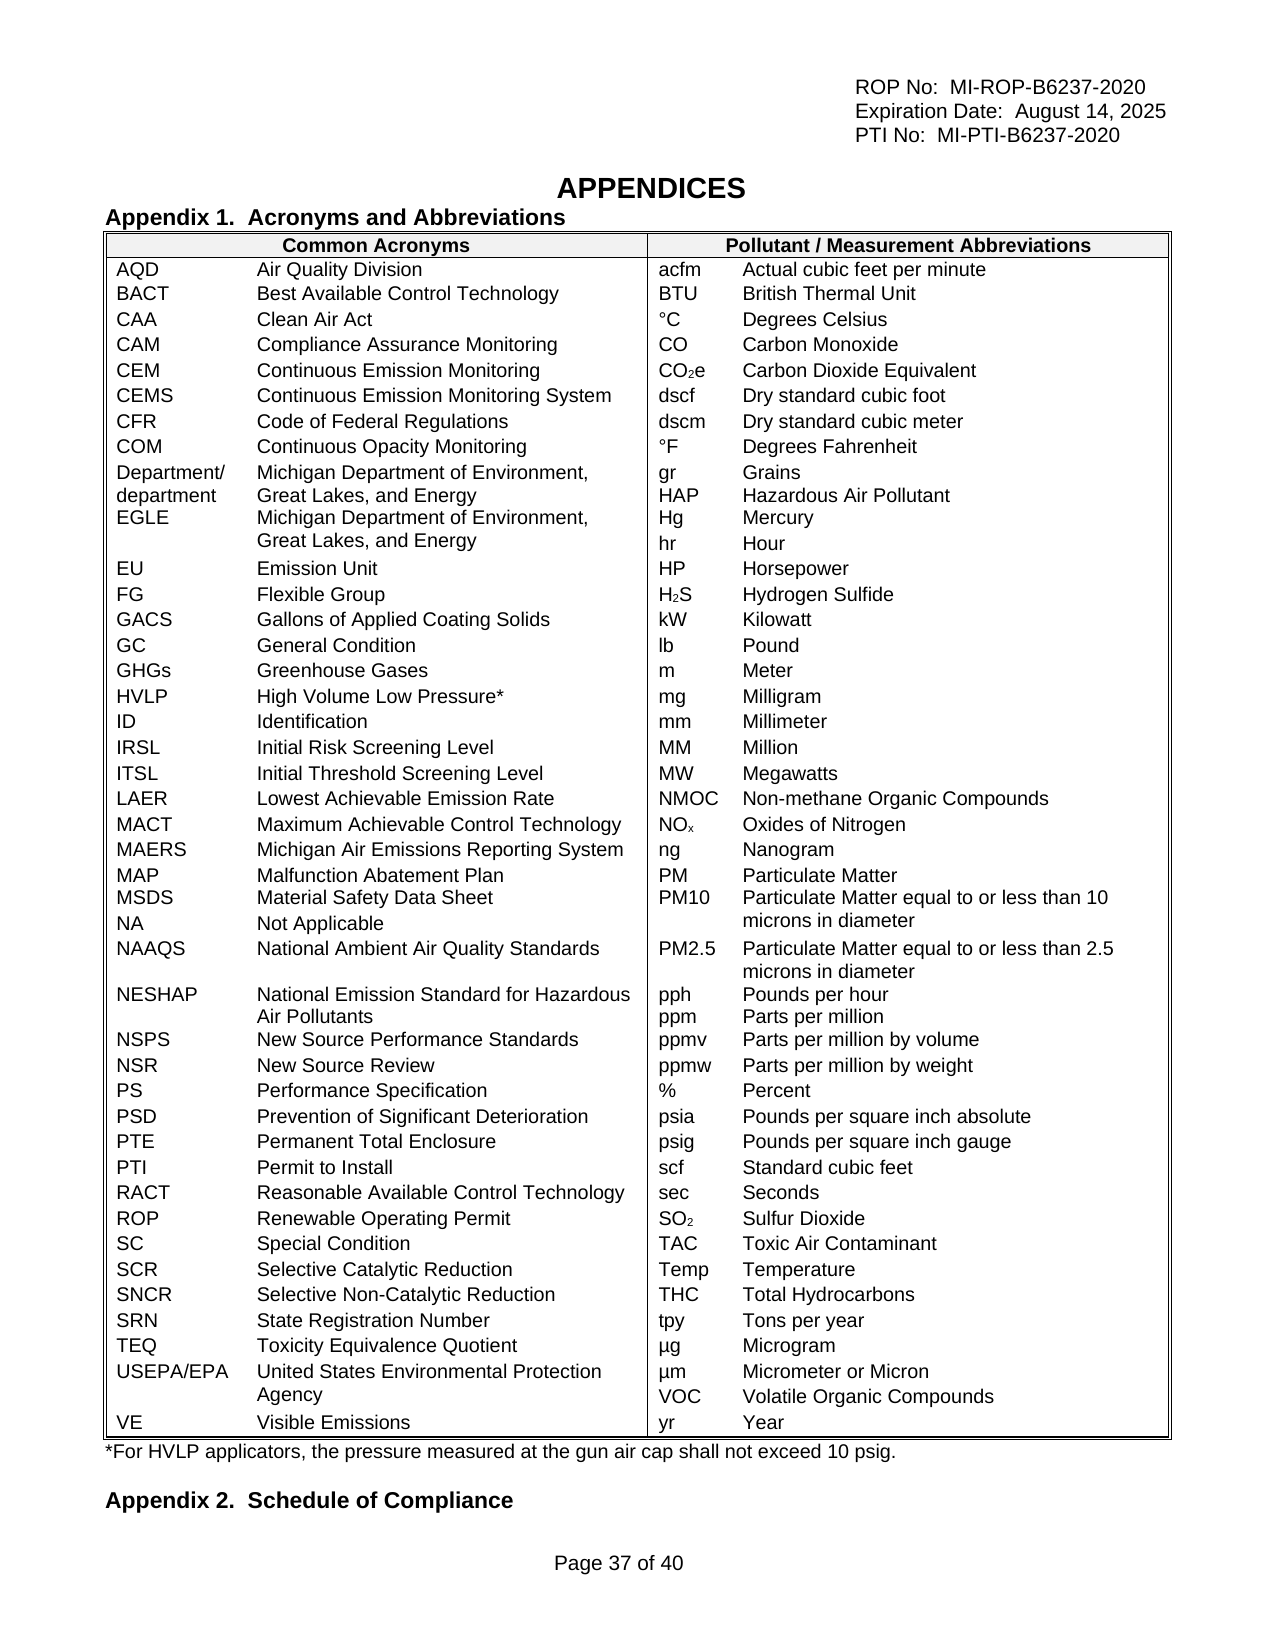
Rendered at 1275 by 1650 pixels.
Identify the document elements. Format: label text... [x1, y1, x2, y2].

table_cell ITSL [107, 761, 245, 787]
text *For HVLP applicators, the pressure measured at the gun air cap shall not exceed 10 psig. [105, 1440, 1170, 1462]
table_cell CEMS [107, 384, 245, 410]
table_cell °F [648, 435, 731, 461]
table_cell THC [648, 1283, 731, 1309]
table_cell Malfunction Abatement Plan [245, 864, 647, 886]
table_cell MM [648, 736, 731, 761]
table_cell Special Condition [245, 1232, 647, 1258]
table_cell New Source Performance Standards [245, 1028, 647, 1053]
table_cell Department/ department [107, 461, 245, 506]
table_cell Mercury [731, 506, 1168, 532]
table_cell psig [648, 1130, 731, 1156]
table_cell Year [731, 1411, 1168, 1436]
table_cell mm [648, 710, 731, 736]
table_cell psia [648, 1105, 731, 1130]
table_cell m [648, 659, 731, 685]
table_cell VE [107, 1411, 245, 1436]
table_cell °C [648, 308, 731, 333]
table_cell Pound [731, 634, 1168, 659]
table_cell MW [648, 761, 731, 787]
table_cell United States Environmental Protection Agency [245, 1360, 647, 1411]
table_cell lb [648, 634, 731, 659]
table_cell Percent [731, 1079, 1168, 1104]
table_cell Nanogram [731, 838, 1168, 863]
table_cell Continuous Emission Monitoring [245, 359, 647, 384]
table_cell SRN [107, 1309, 245, 1334]
table_cell Michigan Department of Environment, Great Lakes, and Energy [245, 461, 647, 506]
table_cell Standard cubic feet [731, 1156, 1168, 1181]
table_cell PTI [107, 1156, 245, 1181]
table_cell Continuous Opacity Monitoring [245, 435, 647, 461]
table_cell EU [107, 557, 245, 583]
table_cell ppm [648, 1005, 731, 1028]
table_cell H2S [648, 583, 731, 608]
table_cell Visible Emissions [245, 1411, 647, 1436]
table_cell Pounds per square inch absolute [731, 1105, 1168, 1130]
table_cell NOx [648, 813, 731, 838]
table_cell SCR [107, 1258, 245, 1283]
table_cell CEM [107, 359, 245, 384]
table_cell Performance Specification [245, 1079, 647, 1104]
table_cell scf [648, 1156, 731, 1181]
table_cell High Volume Low Pressure* [245, 685, 647, 710]
table_cell Parts per million by weight [731, 1054, 1168, 1079]
table_cell Non-methane Organic Compounds [731, 787, 1168, 812]
table_cell Permit to Install [245, 1156, 647, 1181]
table_cell VOC [648, 1385, 731, 1411]
table_cell Michigan Air Emissions Reporting System [245, 838, 647, 863]
table_cell Lowest Achievable Emission Rate [245, 787, 647, 812]
table_cell New Source Review [245, 1054, 647, 1079]
table_cell dscm [648, 410, 731, 435]
table_cell CO2e [648, 359, 731, 384]
table_cell Oxides of Nitrogen [731, 813, 1168, 838]
table_cell MSDS [107, 886, 245, 912]
table_cell Material Safety Data Sheet [245, 886, 647, 912]
table_cell acfm [648, 258, 731, 282]
table_cell IRSL [107, 736, 245, 761]
table_cell Toxic Air Contaminant [731, 1232, 1168, 1258]
table_cell ROP [107, 1207, 245, 1232]
table_cell tpy [648, 1309, 731, 1334]
table_cell ID [107, 710, 245, 736]
table_cell CO [648, 333, 731, 359]
table_cell pph [648, 983, 731, 1005]
table_cell Permanent Total Enclosure [245, 1130, 647, 1156]
table_cell GHGs [107, 659, 245, 685]
table_cell Million [731, 736, 1168, 761]
table_cell Sulfur Dioxide [731, 1207, 1168, 1232]
table_cell Particulate Matter [731, 864, 1168, 886]
table_header Common Acronyms [107, 234, 647, 257]
table_cell kW [648, 608, 731, 634]
table_cell hr [648, 532, 731, 557]
table_cell Prevention of Significant Deterioration [245, 1105, 647, 1130]
table_cell Degrees Celsius [731, 308, 1168, 333]
table_cell % [648, 1079, 731, 1104]
table_cell NMOC [648, 787, 731, 812]
table_cell Flexible Group [245, 583, 647, 608]
table_cell Particulate Matter equal to or less than 10 microns in diameter [731, 886, 1168, 937]
table_cell Particulate Matter equal to or less than 2.5 microns in diameter [731, 937, 1168, 983]
table_cell Initial Risk Screening Level [245, 736, 647, 761]
table_cell Dry standard cubic foot [731, 384, 1168, 410]
table_cell Horsepower [731, 557, 1168, 583]
table_cell GACS [107, 608, 245, 634]
table_cell NESHAP [107, 983, 245, 1028]
table_cell State Registration Number [245, 1309, 647, 1334]
table_cell Pounds per hour [731, 983, 1168, 1005]
table_cell Greenhouse Gases [245, 659, 647, 685]
table_cell CFR [107, 410, 245, 435]
table_cell Clean Air Act [245, 308, 647, 333]
table_cell Best Available Control Technology [245, 282, 647, 308]
table_cell Volatile Organic Compounds [731, 1385, 1168, 1411]
table_cell Microgram [731, 1334, 1168, 1360]
table_cell Pounds per square inch gauge [731, 1130, 1168, 1156]
table_cell CAM [107, 333, 245, 359]
table_cell Air Quality Division [245, 258, 647, 282]
table_cell HP [648, 557, 731, 583]
table_cell Continuous Emission Monitoring System [245, 384, 647, 410]
table_cell Carbon Monoxide [731, 333, 1168, 359]
table_cell RACT [107, 1181, 245, 1207]
table_cell HVLP [107, 685, 245, 710]
table_cell MAP [107, 864, 245, 886]
table_cell CAA [107, 308, 245, 333]
table_cell SNCR [107, 1283, 245, 1309]
table_cell LAER [107, 787, 245, 812]
table_cell General Condition [245, 634, 647, 659]
table_cell Initial Threshold Screening Level [245, 761, 647, 787]
subtitle Appendix 1. Acronyms and Abbreviations [105, 204, 1170, 231]
table_cell NAAQS [107, 937, 245, 983]
table_cell PM2.5 [648, 937, 731, 983]
table_cell AQD [107, 258, 245, 282]
table_cell Grains [731, 461, 1168, 483]
table_cell Tons per year [731, 1309, 1168, 1334]
table_cell Hg [648, 506, 731, 532]
table_cell Hydrogen Sulfide [731, 583, 1168, 608]
table_cell Emission Unit [245, 557, 647, 583]
table_cell Not Applicable [245, 912, 647, 937]
table_cell Meter [731, 659, 1168, 685]
table_cell mg [648, 685, 731, 710]
table_cell Megawatts [731, 761, 1168, 787]
table_cell PSD [107, 1105, 245, 1130]
table_cell MACT [107, 813, 245, 838]
table_cell dscf [648, 384, 731, 410]
table_cell Temperature [731, 1258, 1168, 1283]
table_cell PM10 [648, 886, 731, 937]
table_cell NA [107, 912, 245, 937]
table_cell Seconds [731, 1181, 1168, 1207]
table_cell Renewable Operating Permit [245, 1207, 647, 1232]
table_cell TAC [648, 1232, 731, 1258]
table_cell TEQ [107, 1334, 245, 1360]
table_cell Carbon Dioxide Equivalent [731, 359, 1168, 384]
table_cell PM [648, 864, 731, 886]
table_cell National Ambient Air Quality Standards [245, 937, 647, 983]
subtitle Appendix 2. Schedule of Compliance [105, 1487, 1170, 1513]
table_cell BACT [107, 282, 245, 308]
table_cell SO2 [648, 1207, 731, 1232]
table_cell MAERS [107, 838, 245, 863]
table_cell PS [107, 1079, 245, 1104]
table_cell ppmv [648, 1028, 731, 1053]
table_cell Milligram [731, 685, 1168, 710]
table_cell Reasonable Available Control Technology [245, 1181, 647, 1207]
table_cell Micrometer or Micron [731, 1360, 1168, 1385]
table_cell Actual cubic feet per minute [731, 258, 1168, 282]
table_cell British Thermal Unit [731, 282, 1168, 308]
table_cell Parts per million by volume [731, 1028, 1168, 1053]
table_cell Michigan Department of Environment, Great Lakes, and Energy [245, 506, 647, 557]
table_cell Kilowatt [731, 608, 1168, 634]
table_cell µg [648, 1334, 731, 1360]
table_cell Compliance Assurance Monitoring [245, 333, 647, 359]
table_cell NSR [107, 1054, 245, 1079]
table_cell NSPS [107, 1028, 245, 1053]
table_cell gr [648, 461, 731, 483]
table_cell Hazardous Air Pollutant [731, 484, 1168, 506]
table_cell Gallons of Applied Coating Solids [245, 608, 647, 634]
table_header APPENDICES [116, 171, 1186, 204]
table_cell Temp [648, 1258, 731, 1283]
table_cell Millimeter [731, 710, 1168, 736]
table_cell COM [107, 435, 245, 461]
table_cell Toxicity Equivalence Quotient [245, 1334, 647, 1360]
table_cell EGLE [107, 506, 245, 557]
table_header Pollutant / Measurement Abbreviations [648, 234, 1168, 257]
table_cell sec [648, 1181, 731, 1207]
table_cell yr [648, 1411, 731, 1436]
table_cell ng [648, 838, 731, 863]
table_cell BTU [648, 282, 731, 308]
table_cell Code of Federal Regulations [245, 410, 647, 435]
table_cell Maximum Achievable Control Technology [245, 813, 647, 838]
table_cell Degrees Fahrenheit [731, 435, 1168, 461]
table_cell µm [648, 1360, 731, 1385]
table_cell Identification [245, 710, 647, 736]
table_cell ppmw [648, 1054, 731, 1079]
table_cell HAP [648, 484, 731, 506]
table_cell Total Hydrocarbons [731, 1283, 1168, 1309]
table_cell SC [107, 1232, 245, 1258]
table_cell USEPA/EPA [107, 1360, 245, 1411]
table_cell Selective Non-Catalytic Reduction [245, 1283, 647, 1309]
table_cell Dry standard cubic meter [731, 410, 1168, 435]
table_cell FG [107, 583, 245, 608]
table_cell National Emission Standard for Hazardous Air Pollutants [245, 983, 647, 1028]
table_cell Hour [731, 532, 1168, 557]
table_cell Selective Catalytic Reduction [245, 1258, 647, 1283]
table_cell GC [107, 634, 245, 659]
table_cell Parts per million [731, 1005, 1168, 1028]
table_cell PTE [107, 1130, 245, 1156]
